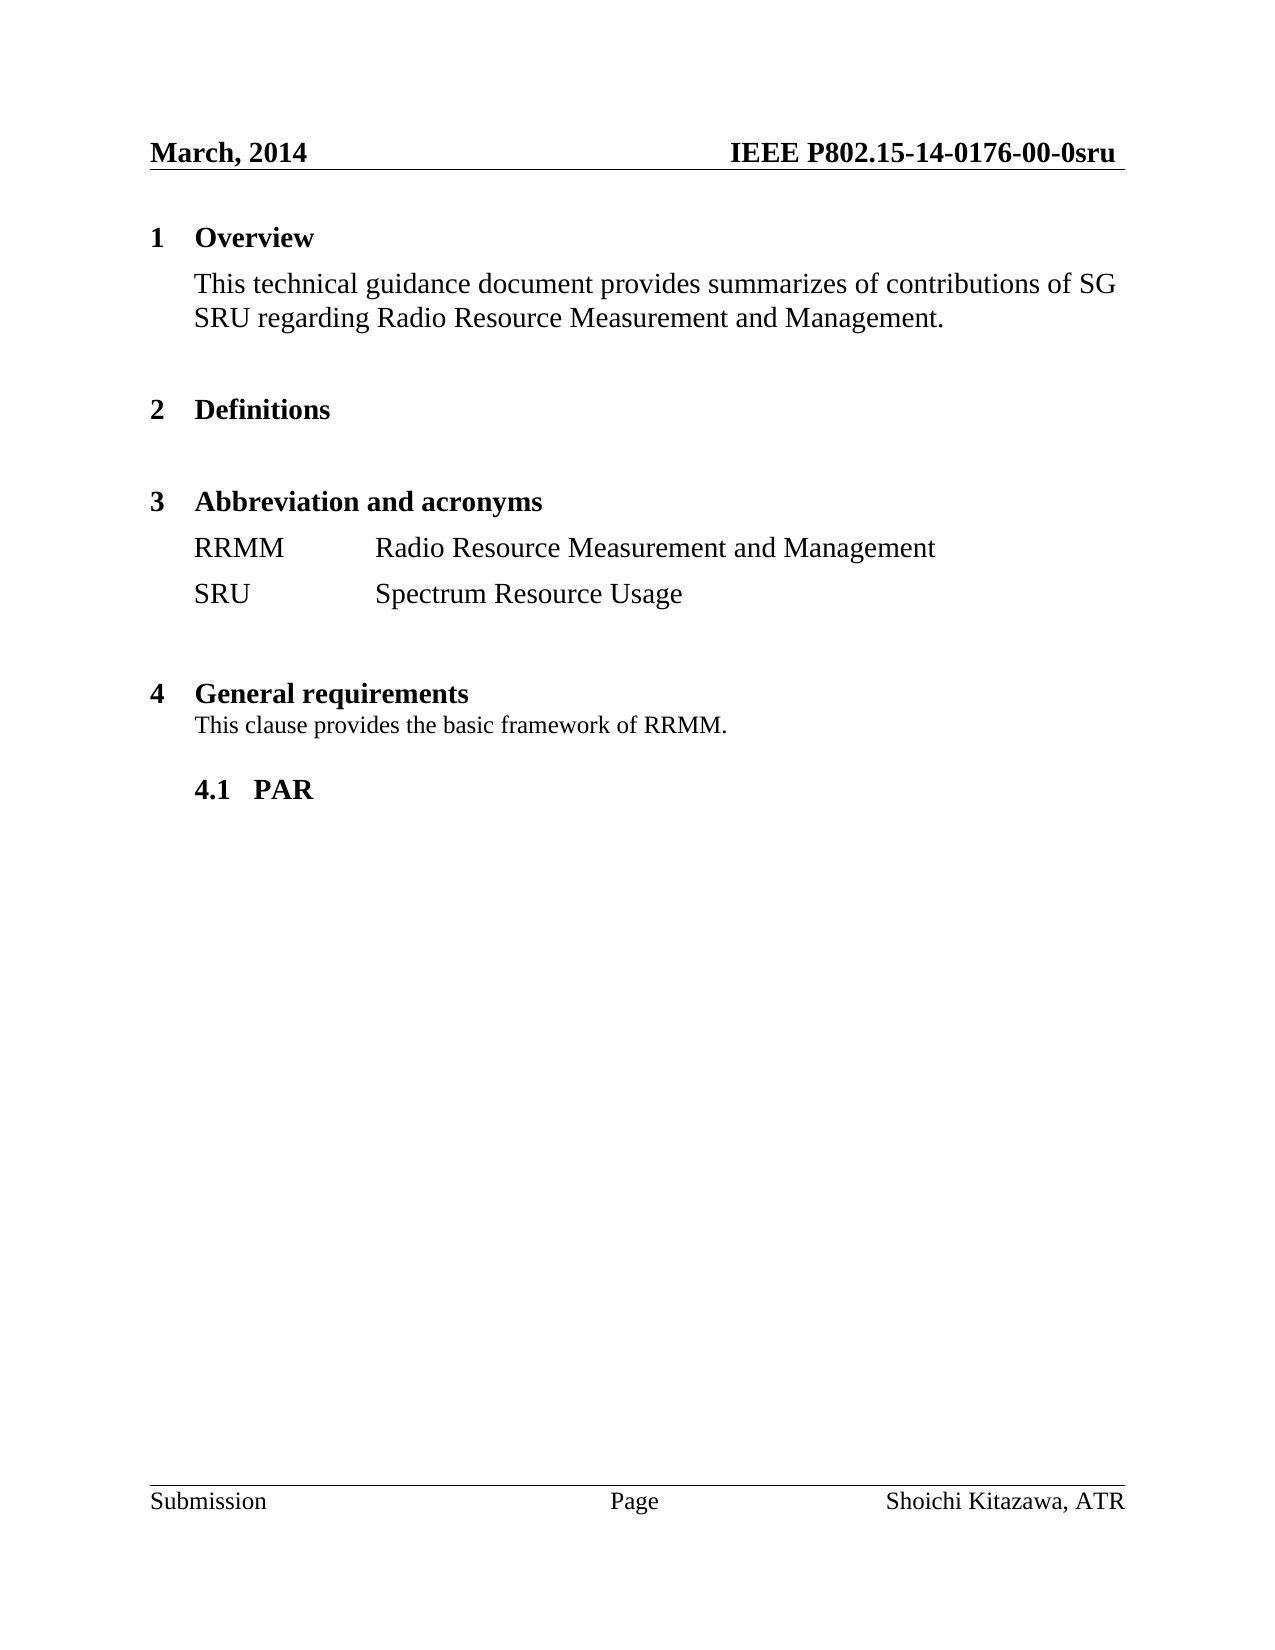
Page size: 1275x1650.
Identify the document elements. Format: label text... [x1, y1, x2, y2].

list General requirements [150, 677, 1125, 710]
list Overview [150, 220, 1125, 254]
list This clause provides the basic framework of RRMM. [194, 710, 1125, 739]
list Definitions [150, 392, 1125, 425]
list PAR [194, 772, 1125, 806]
list Abbreviation and acronyms [150, 484, 1125, 517]
list This technical guidance document provides summarizes of contributions of SG SRU regarding Radio Resource Measurement and Management. [194, 266, 1125, 333]
list SRU Spectrum Resource Usage [194, 576, 1125, 609]
list RRMM Radio Resource Measurement and Management [194, 530, 1125, 563]
